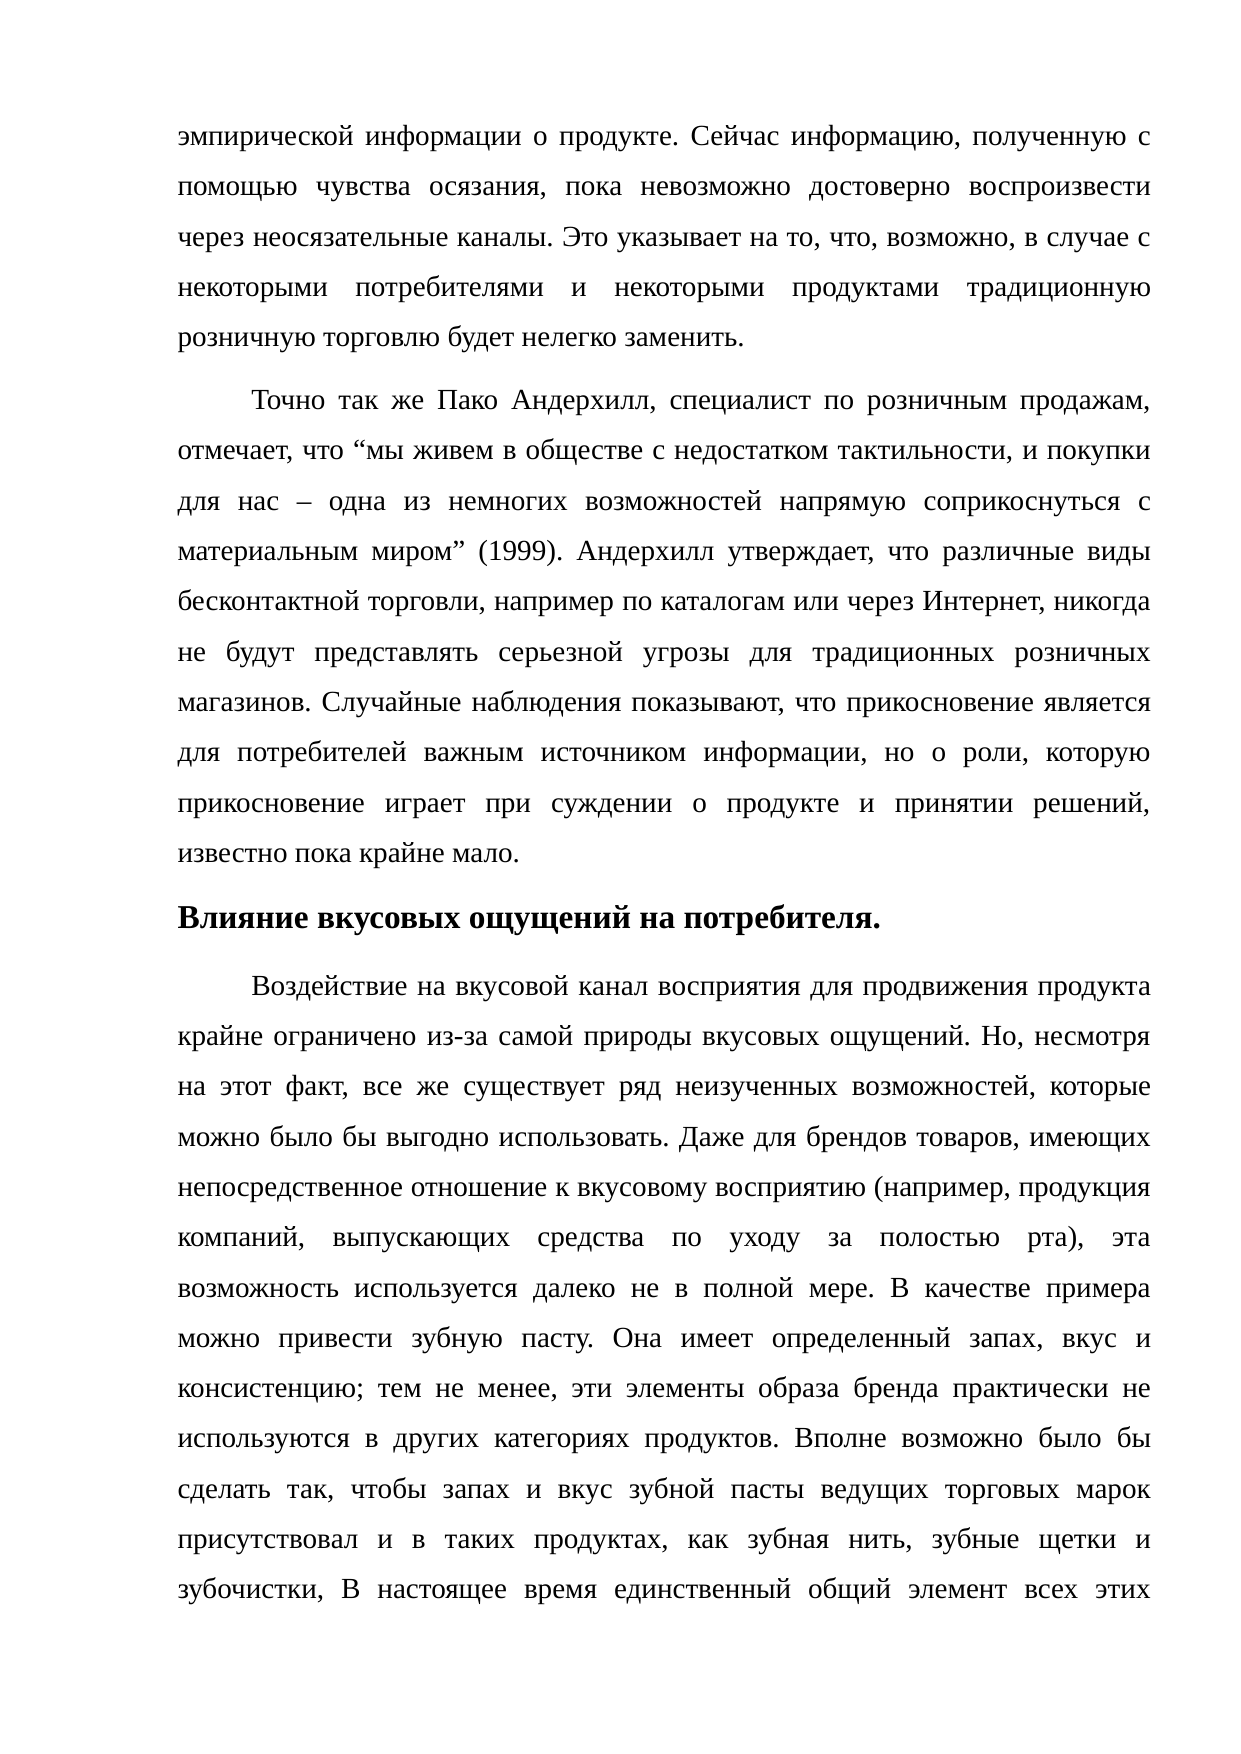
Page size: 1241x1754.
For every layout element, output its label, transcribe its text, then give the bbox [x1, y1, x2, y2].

text Влияние вкусовых ощущений на потребителя. [177, 898, 1152, 936]
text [177, 118, 1152, 353]
text Точно так же Пако Андерхилл, специалист по розничным продажам, отмечает, что “мы живем в обществе с недостатком тактильности, и покупки для нас – одна из немногих возможностей напрямую соприкоснуться с материальным миром” (1999). Андерхилл утверждает, что различные виды бесконтактной торговли, например по каталогам или через Интернет, никогда не будут представлять серьезной угрозы для традиционных розничных магазинов. Случайные наблюдения показывают, что прикосновение является для потребителей важным источником информации, но о роли, которую прикосновение играет при суждении о продукте и принятии решений, известно пока крайне мало. [177, 382, 1152, 868]
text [177, 968, 1152, 1605]
